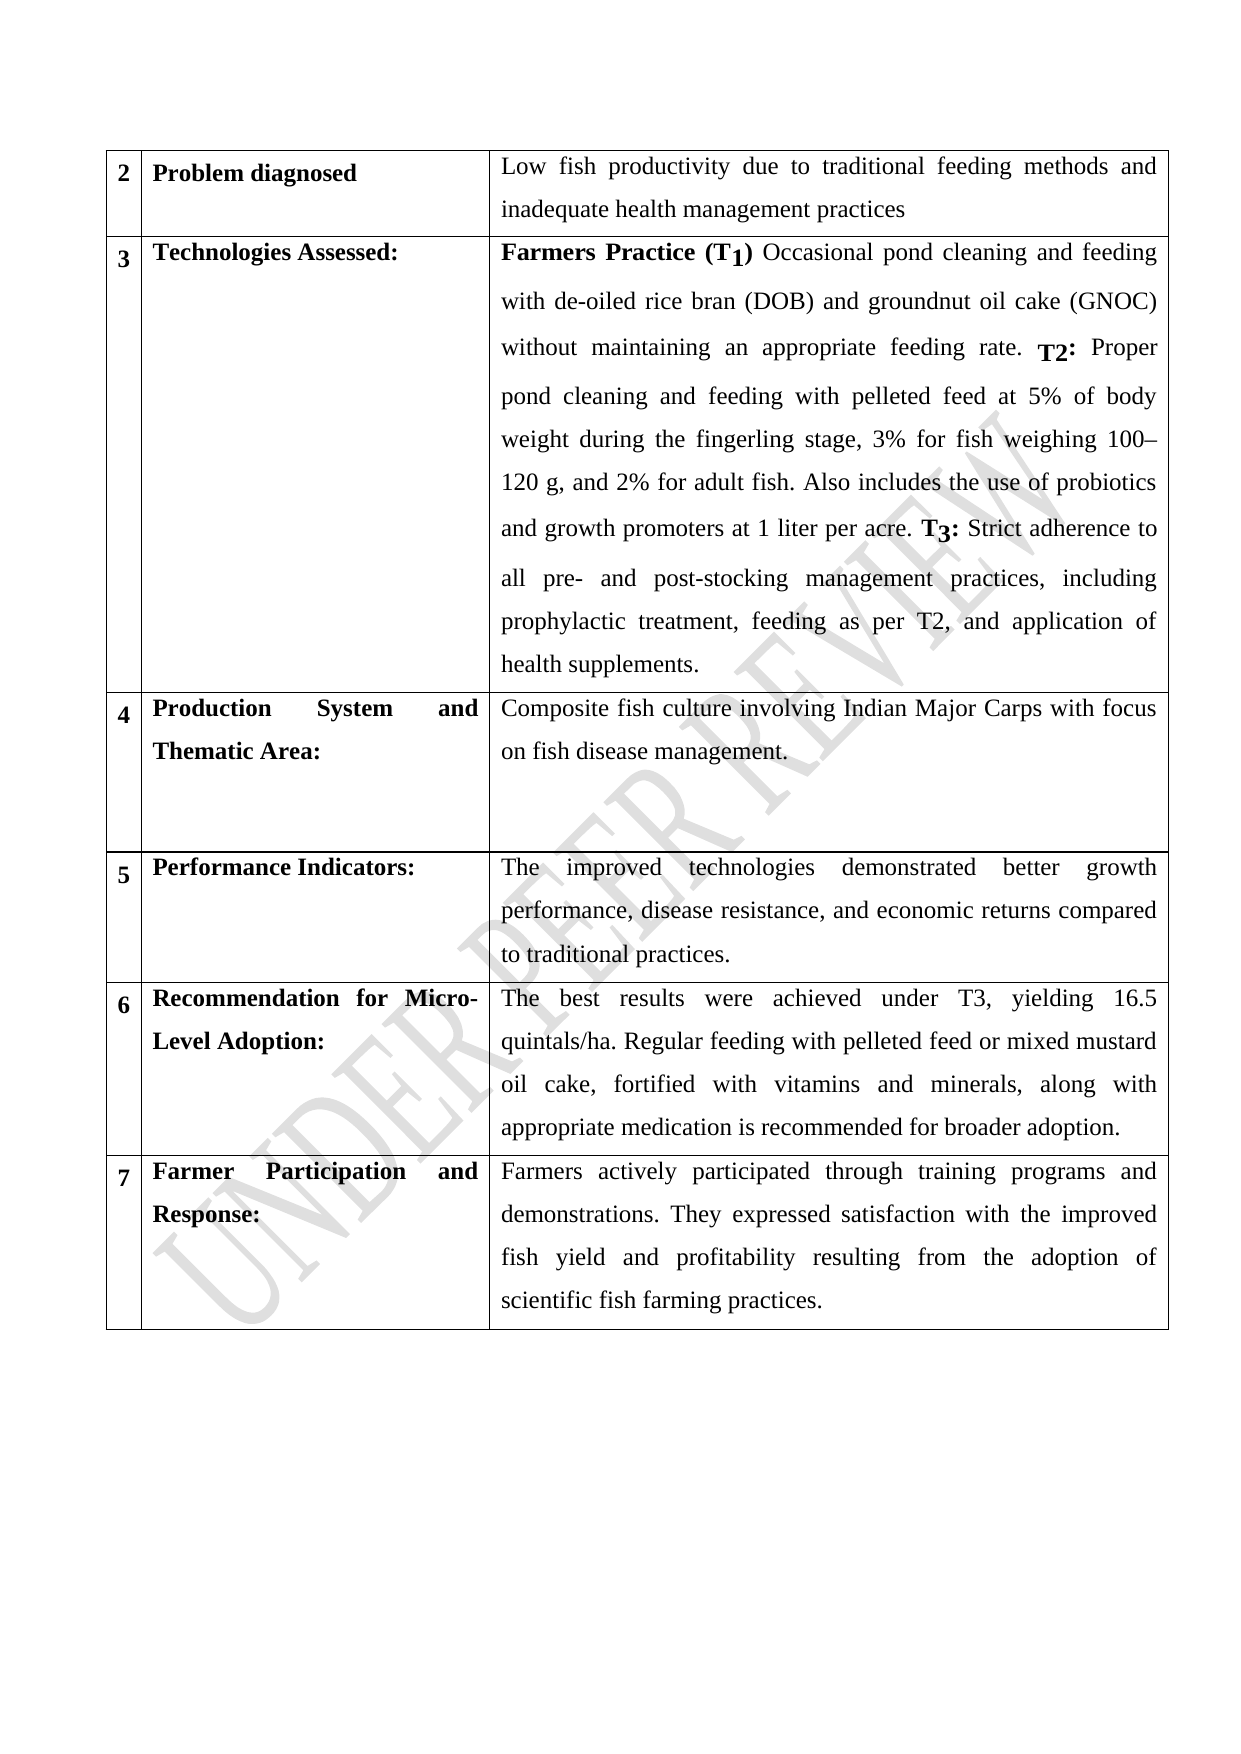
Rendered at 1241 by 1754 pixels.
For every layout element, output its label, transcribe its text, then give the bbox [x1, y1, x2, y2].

table_cell Farmers Practice (T1) Occasional pond cleaning and feeding with de-oiled rice bran (DOB) and groundnut oil cake (GNOC) without maintaining an appropriate feeding rate. T2: Proper pond cleaning and feeding with pelleted feed at 5% of body weight during the fingerling stage, 3% for fish weighing 100–120 g, and 2% for adult fish. Also includes the use of probiotics and growth promoters at 1 liter per acre. T3: Strict adherence to all pre- and post-stocking management practices, including prophylactic treatment, feeding as per T2, and application of health supplements. [490, 237, 1168, 692]
table_cell Performance Indicators: [142, 853, 489, 982]
table_cell 4 [107, 693, 141, 851]
table_cell The best results were achieved under T3, yielding 16.5 quintals/ha. Regular feeding with pelleted feed or mixed mustard oil cake, fortified with vitamins and minerals, along with appropriate medication is recommended for broader adoption. [490, 983, 1168, 1155]
table_cell 5 [107, 853, 141, 982]
table_cell 3 [107, 237, 141, 692]
table_cell Production System and Thematic Area: [142, 693, 489, 851]
table_cell 7 [107, 1156, 141, 1328]
table_cell Low fish productivity due to traditional feeding methods and inadequate health management practices [490, 151, 1168, 236]
table_cell 2 [107, 151, 141, 236]
table_cell Problem diagnosed [142, 151, 489, 236]
table_cell Composite fish culture involving Indian Major Carps with focus on fish disease management. [490, 693, 1168, 851]
table_cell The improved technologies demonstrated better growth performance, disease resistance, and economic returns compared to traditional practices. [490, 853, 1168, 982]
table_cell Recommendation for Micro-Level Adoption: [142, 983, 489, 1155]
table_cell Farmers actively participated through training programs and demonstrations. They expressed satisfaction with the improved fish yield and profitability resulting from the adoption of scientific fish farming practices. [490, 1156, 1168, 1328]
table_cell Farmer Participation and Response: [142, 1156, 489, 1328]
table_cell Technologies Assessed: [142, 237, 489, 692]
table_cell 6 [107, 983, 141, 1155]
